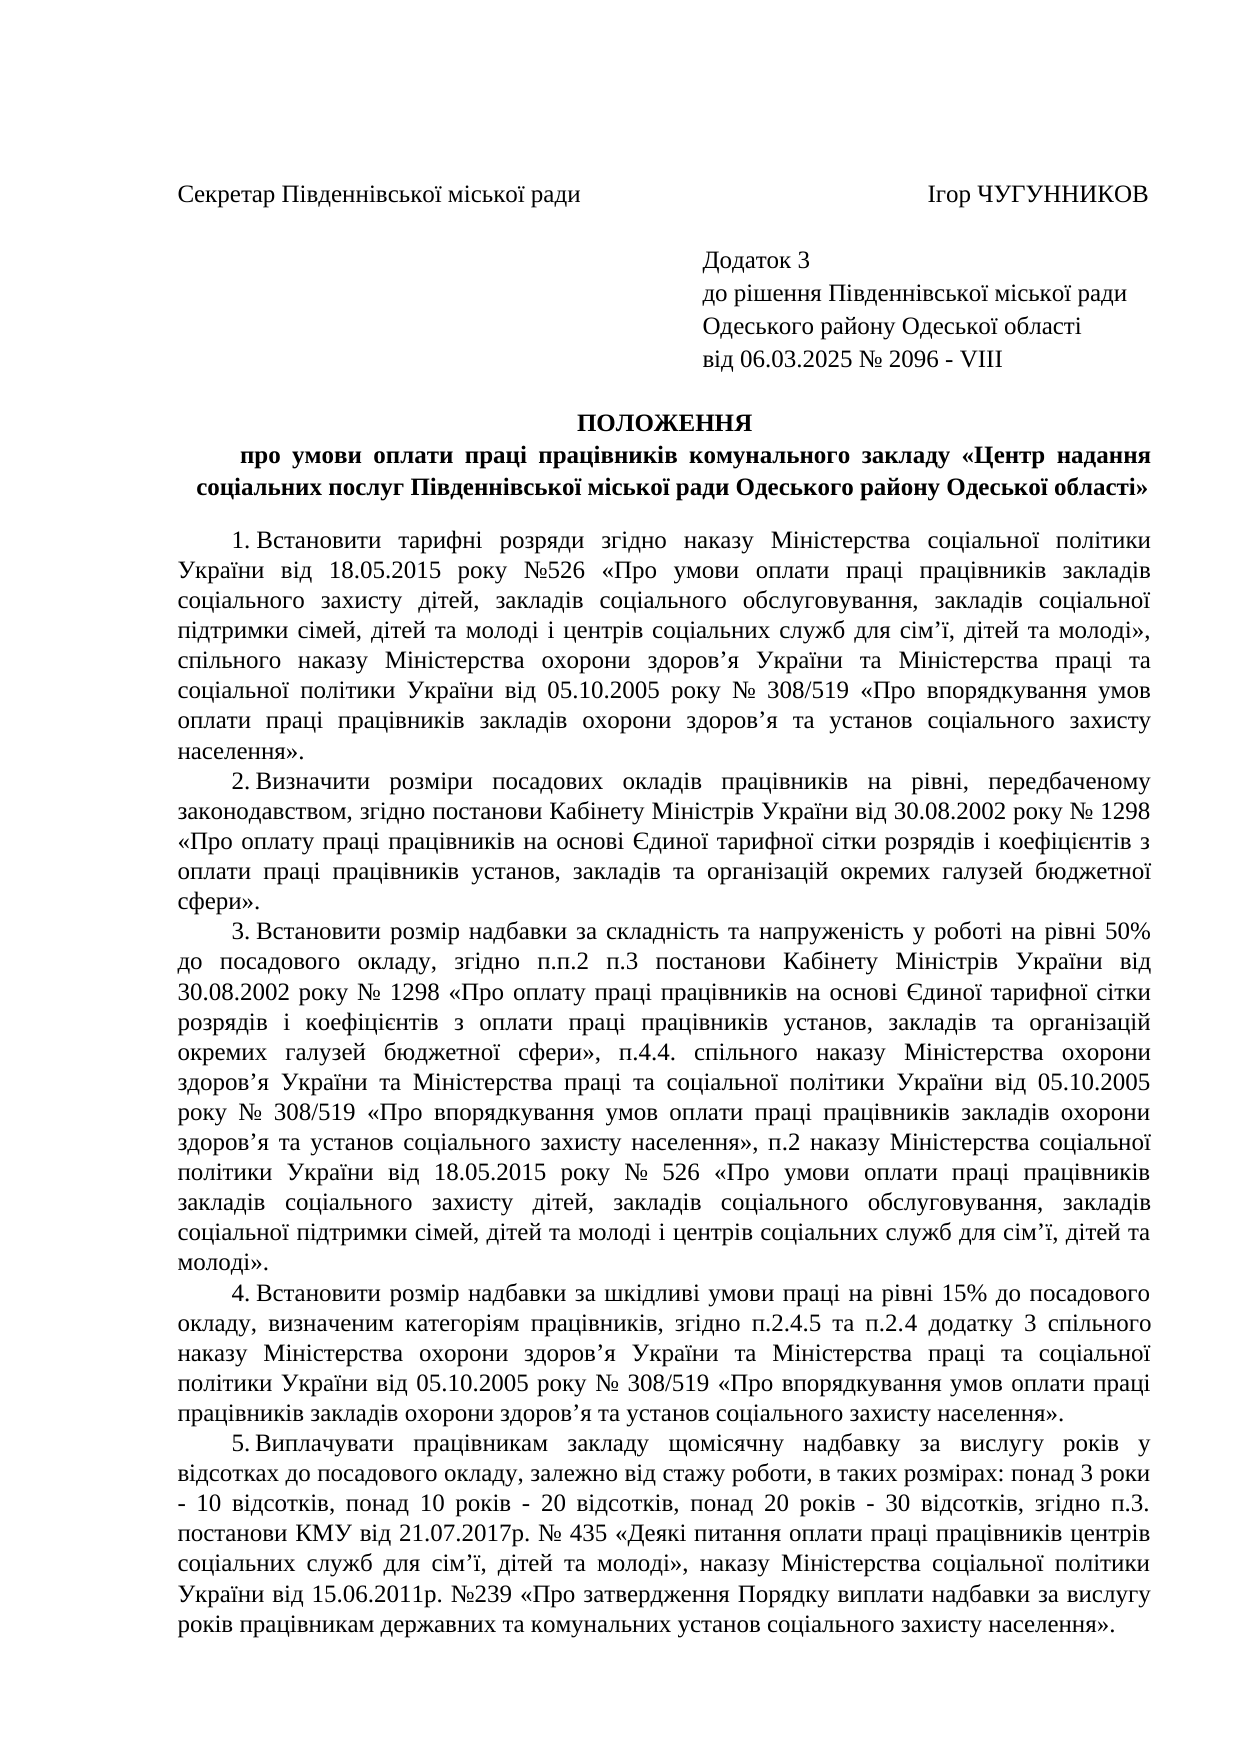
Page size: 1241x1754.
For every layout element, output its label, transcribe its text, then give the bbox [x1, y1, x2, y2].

text Секретар Південнівської міської ради Ігор ЧУГУННИКОВ [177, 179, 1152, 208]
text Одеського району Одеської області [702, 311, 1152, 340]
list Встановити розмір надбавки за шкідливі умови праці на рівні 15% до посадового окладу, визначеним категоріям працівників, згідно п.2.4.5 та п.2.4 додатку 3 спільного наказу Міністерства охорони здоров’я України та Міністерства праці та соціальної політики України від 05.10.2005 року № 308/519 «Про впорядкування умов оплати праці працівників закладів охорони здоров’я та установ соціального захисту населення». [177, 1278, 1152, 1427]
list Встановити тарифні розряди згідно наказу Міністерства соціальної політики України від 18.05.2015 року №526 «Про умови оплати праці працівників закладів соціального захисту дітей, закладів соціального обслуговування, закладів соціальної підтримки сімей, дітей та молоді і центрів соціальних служб для сім’ї, дітей та молоді», спільного наказу Міністерства охорони здоров’я України та Міністерства праці та соціальної політики України від 05.10.2005 року № 308/519 «Про впорядкування умов оплати праці працівників закладів охорони здоров’я та установ соціального захисту населення». [177, 525, 1152, 764]
list Встановити розмір надбавки за складність та напруженість у роботі на рівні 50% до посадового окладу, згідно п.п.2 п.3 постанови Кабінету Міністрів України від 30.08.2002 року № 1298 «Про оплату праці працівників на основі Єдиної тарифної сітки розрядів і коефіцієнтів з оплати праці працівників установ, закладів та організацій окремих галузей бюджетної сфери», п.4.4. спільного наказу Міністерства охорони здоров’я України та Міністерства праці та соціальної політики України від 05.10.2005 року № 308/519 «Про впорядкування умов оплати праці працівників закладів охорони здоров’я та установ соціального захисту населення», п.2 наказу Міністерства соціальної політики України від 18.05.2015 року № 526 «Про умови оплати праці працівників закладів соціального захисту дітей, закладів соціального обслуговування, закладів соціальної підтримки сімей, дітей та молоді і центрів соціальних служб для сім’ї, дітей та молоді». [177, 916, 1152, 1276]
list Визначити розміри посадових окладів працівників на рівні, передбаченому законодавством, згідно постанови Кабінету Міністрів України від 30.08.2002 року № 1298 «Про оплату праці працівників на основі Єдиної тарифної сітки розрядів і коефіцієнтів з оплати праці працівників установ, закладів та організацій окремих галузей бюджетної сфери». [177, 766, 1152, 915]
list Виплачувати працівникам закладу щомісячну надбавку за вислугу років у відсотках до посадового окладу, залежно від стажу роботи, в таких розмірах: понад 3 роки - 10 відсотків, понад 10 років - 20 відсотків, понад 20 років - 30 відсотків, згідно п.3. постанови КМУ від 21.07.2017р. № 435 «Деякі питання оплати праці працівників центрів соціальних служб для сім’ї, дітей та молоді», наказу Міністерства соціальної політики України від 15.06.2011р. №239 «Про затвердження Порядку виплати надбавки за вислугу років працівникам державних та комунальних установ соціального захисту населення». [177, 1428, 1152, 1637]
text про умови оплати праці працівників комунального закладу «Центр надання соціальних послуг Південнівської міської ради Одеського району Одеської області» [196, 440, 1152, 501]
text Додаток 3 [702, 245, 1152, 274]
text до рішення Південнівської міської ради [702, 278, 1152, 307]
text від 06.03.2025 № 2096 - VІІІ [702, 344, 1152, 373]
text ПОЛОЖЕННЯ [177, 408, 1152, 436]
